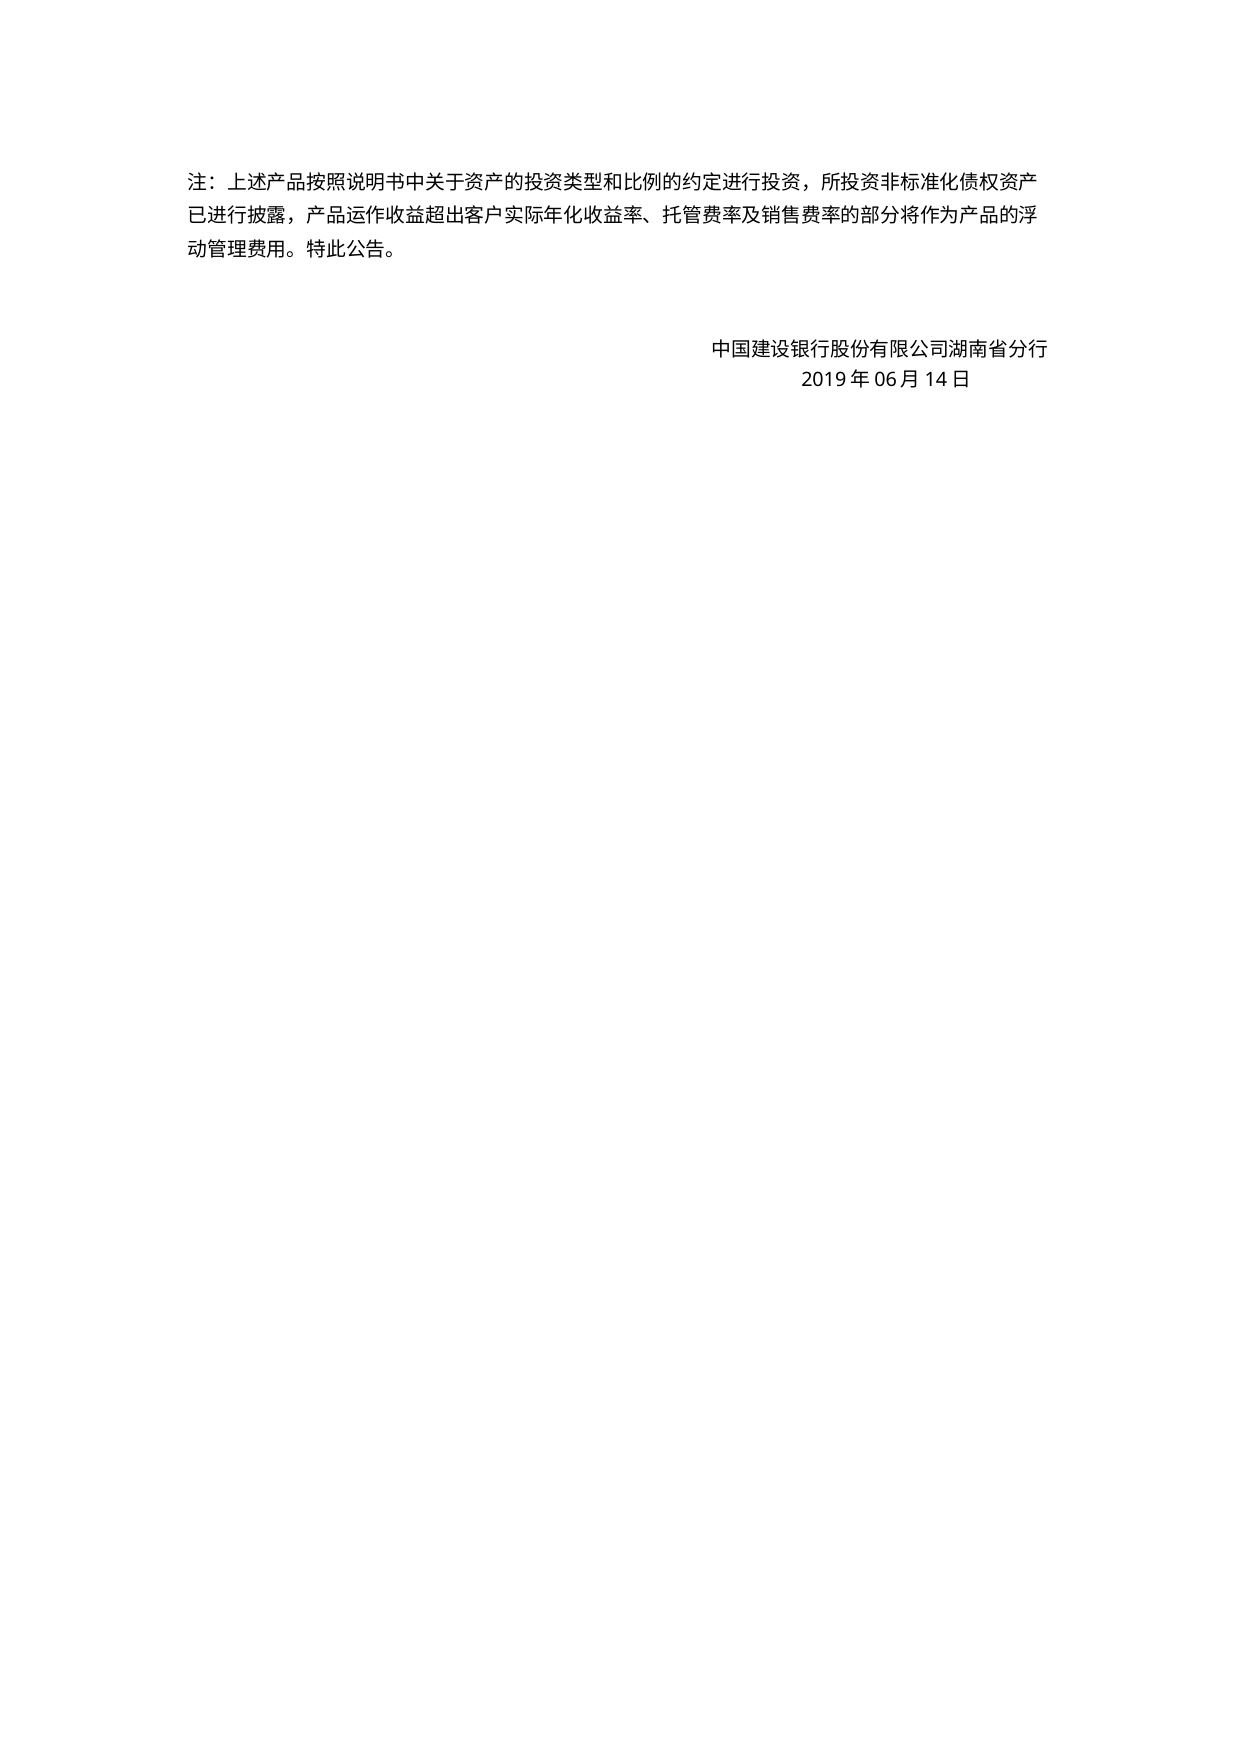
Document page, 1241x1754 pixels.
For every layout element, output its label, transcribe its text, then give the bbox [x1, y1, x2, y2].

text 中国建设银行股份有限公司湖南省分行 [187, 329, 1047, 362]
text 注：上述产品按照说明书中关于资产的投资类型和比例的约定进行投资，所投资非标准化债权资产已进行披露，产品运作收益超出客户实际年化收益率、托管费率及销售费率的部分将作为产品的浮动管理费用。特此公告。 [187, 162, 1053, 262]
text 2019年06月14日 [187, 362, 1011, 394]
